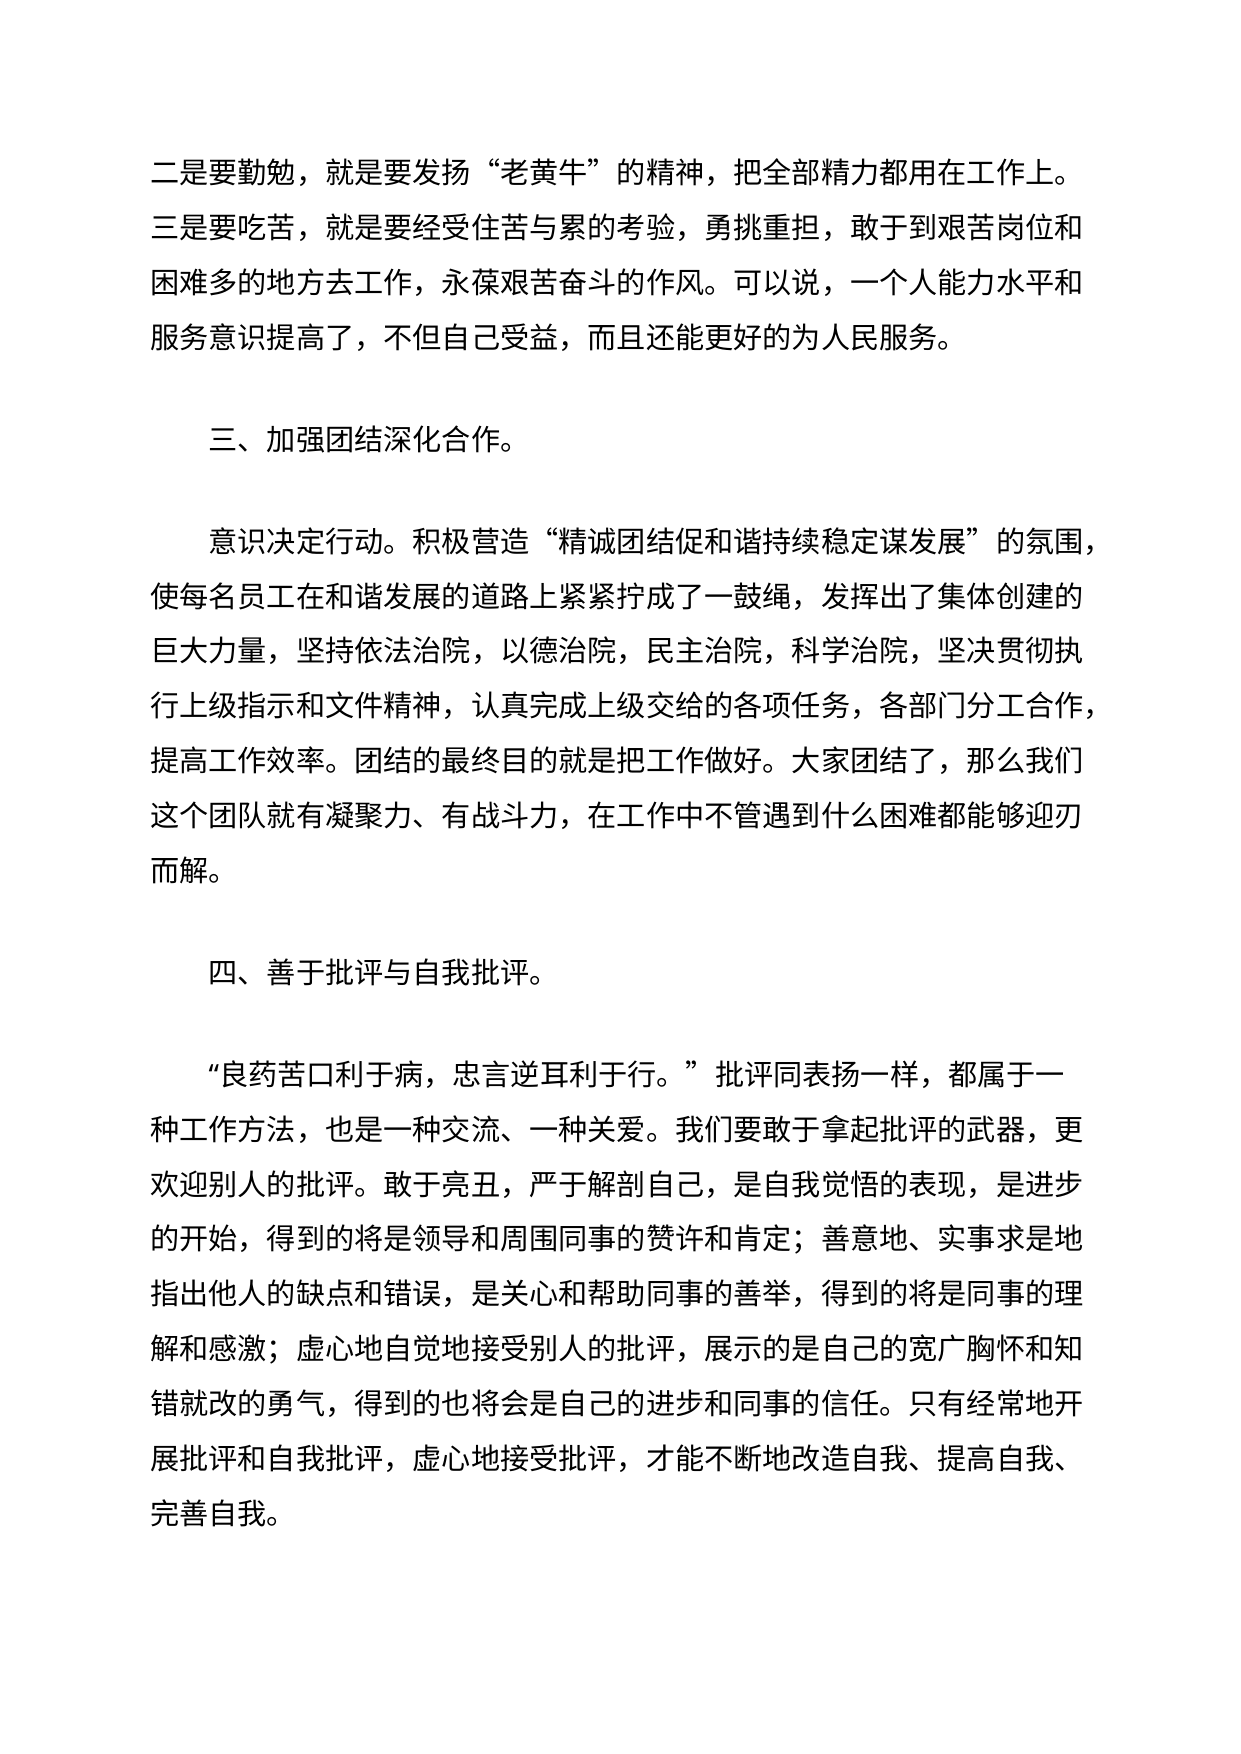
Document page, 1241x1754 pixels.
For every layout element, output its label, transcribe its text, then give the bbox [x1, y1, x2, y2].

text 四、善于批评与自我批评。 [150, 949, 1090, 992]
text “良药苦口利于病，忠言逆耳利于行。”批评同表扬一样，都属于一种工作方法，也是一种交流、一种关爱。我们要敢于拿起批评的武器，更欢迎别人的批评。敢于亮丑，严于解剖自己，是自我觉悟的表现，是进步的开始，得到的将是领导和周围同事的赞许和肯定；善意地、实事求是地指出他人的缺点和错误，是关心和帮助同事的善举，得到的将是同事的理解和感激；虚心地自觉地接受别人的批评，展示的是自己的宽广胸怀和知错就改的勇气，得到的也将会是自己的进步和同事的信任。只有经常地开展批评和自我批评，虚心地接受批评，才能不断地改造自我、提高自我、完善自我。 [150, 1051, 1090, 1533]
text 意识决定行动。积极营造“精诚团结促和谐持续稳定谋发展”的氛围，使每名员工在和谐发展的道路上紧紧拧成了一鼓绳，发挥出了集体创建的巨大力量，坚持依法治院，以德治院，民主治院，科学治院，坚决贯彻执行上级指示和文件精神，认真完成上级交给的各项任务，各部门分工合作，提高工作效率。团结的最终目的就是把工作做好。大家团结了，那么我们这个团队就有凝聚力、有战斗力，在工作中不管遇到什么困难都能够迎刃而解。 [150, 518, 1090, 890]
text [150, 150, 1090, 357]
text 三、加强团结深化合作。 [150, 416, 1090, 459]
